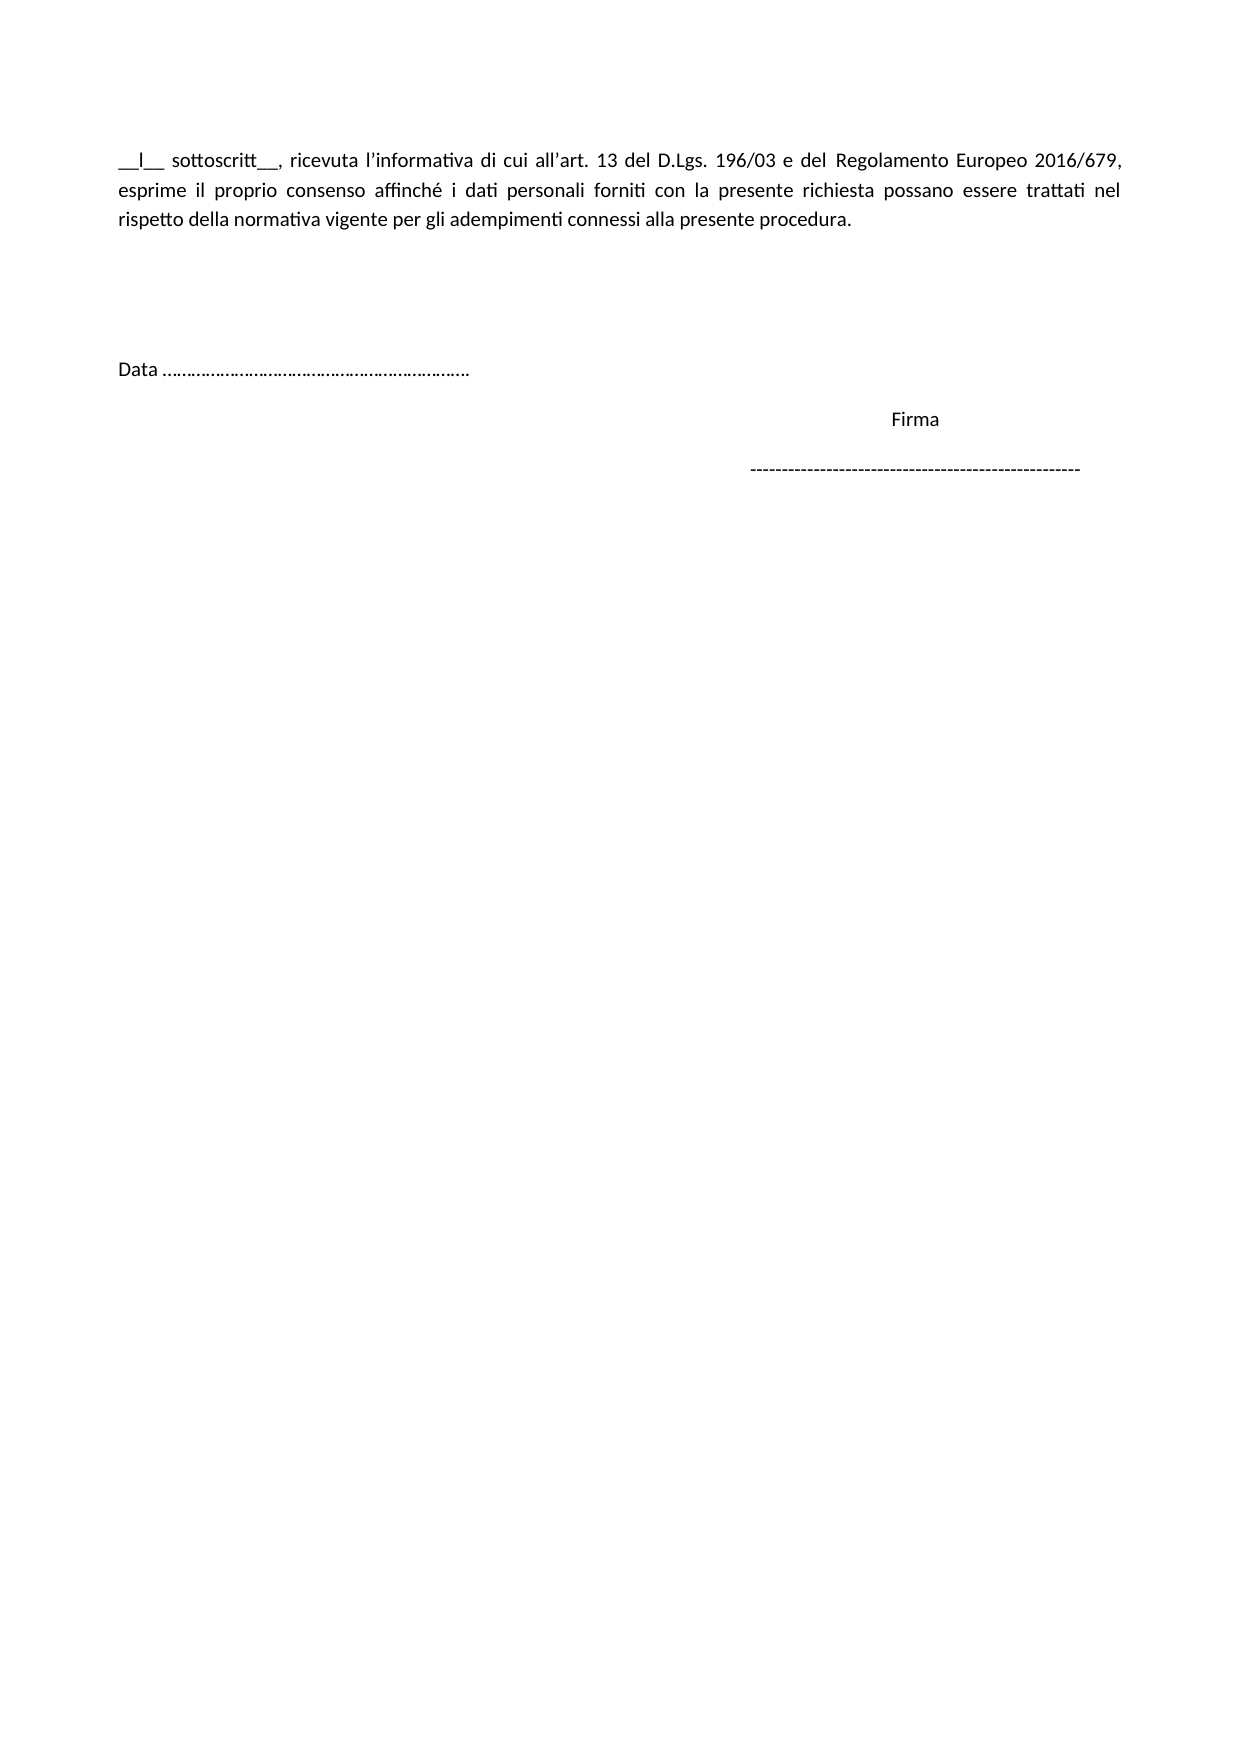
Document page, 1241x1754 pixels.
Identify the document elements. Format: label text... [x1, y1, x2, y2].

text Data ………………………………………………………. [118, 356, 1122, 381]
text ---------------------------------------------------- [709, 456, 1122, 481]
text __l__ sottoscritt__, ricevuta l’informativa di cui all’art. 13 del D.Lgs. 196/03 e del Regolamento Europeo 2016/679, esprime il proprio consenso affinché i dati personali forniti con la presente richiesta possano essere trattati nel rispetto della normativa vigente per gli adempimenti connessi alla presente procedura. [118, 148, 1122, 231]
text Firma [709, 406, 1122, 431]
